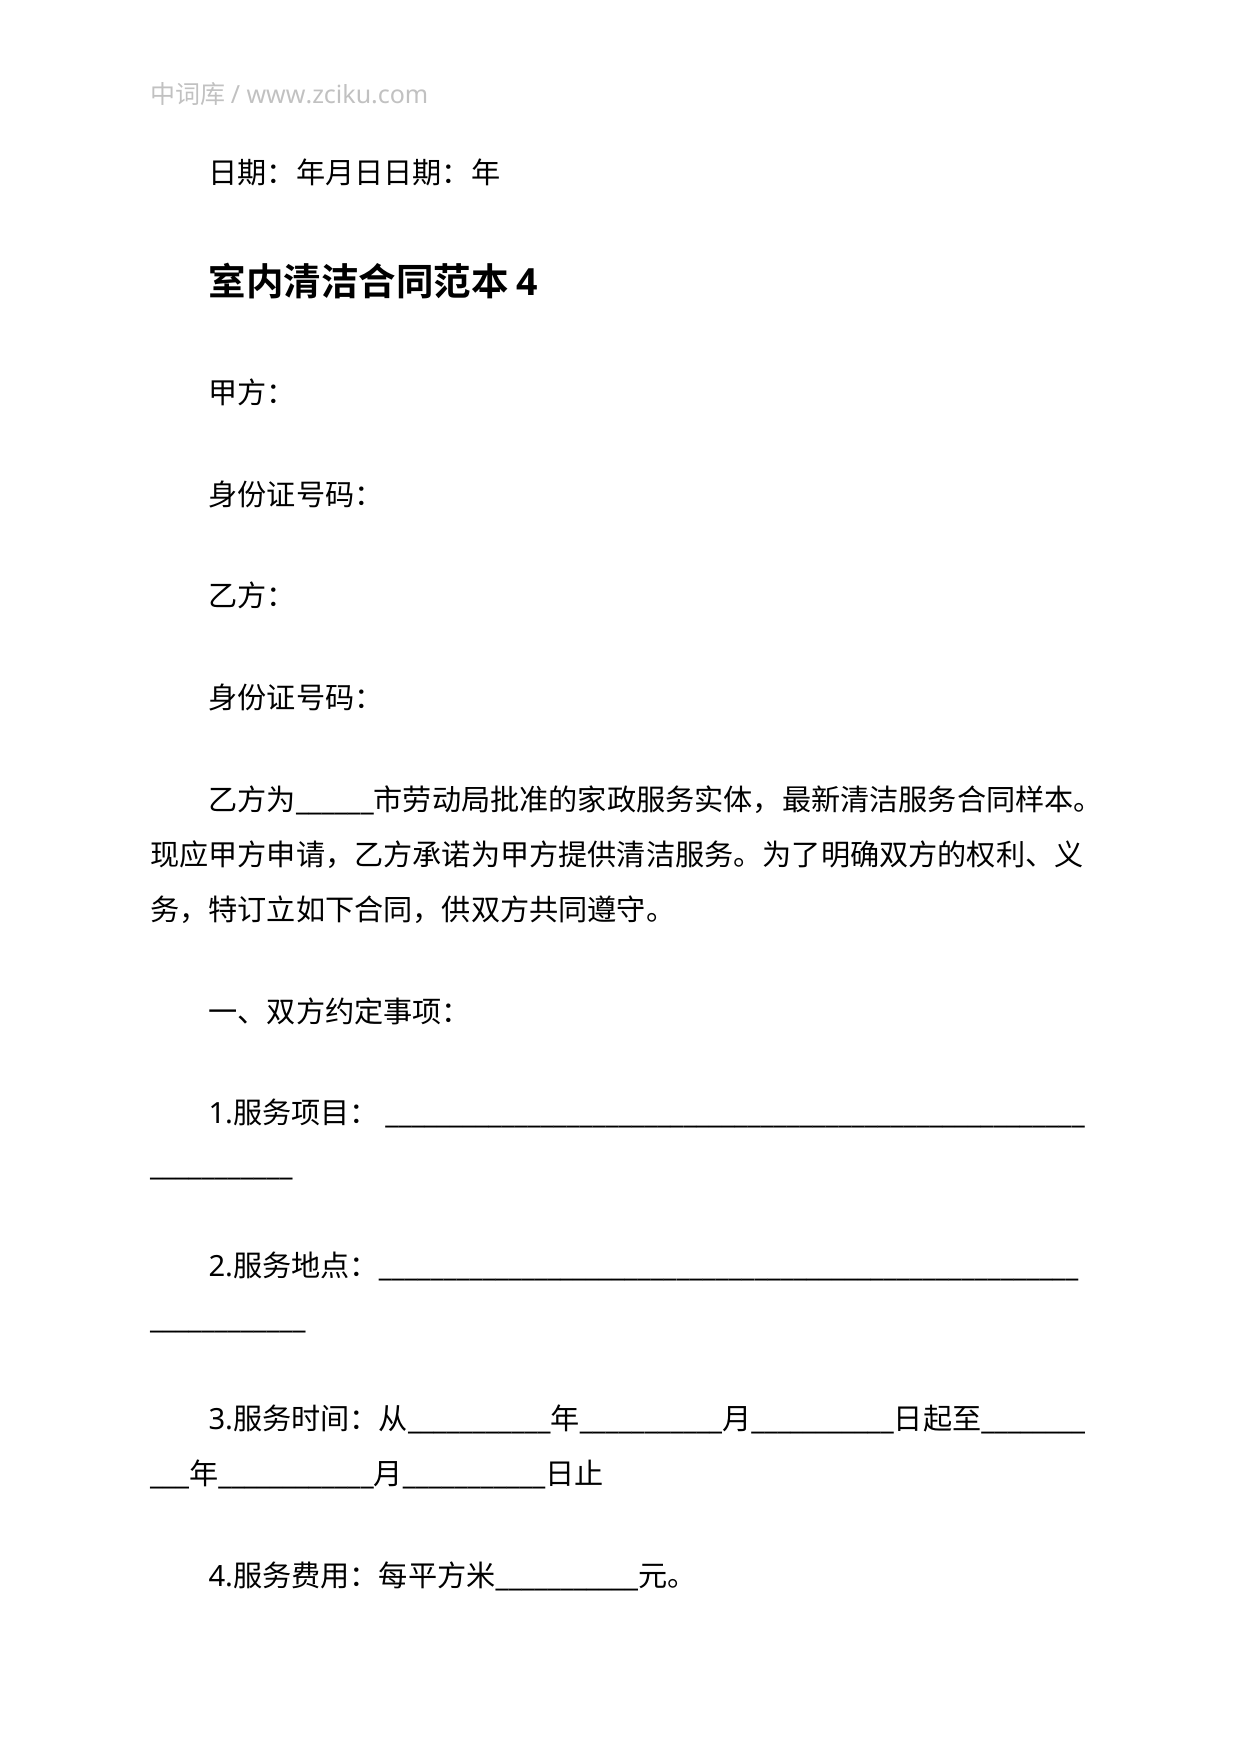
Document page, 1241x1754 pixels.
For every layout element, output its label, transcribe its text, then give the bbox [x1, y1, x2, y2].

text 2.服务地点：__________________________________________________________________ [150, 1243, 1090, 1337]
text 身份证号码： [150, 471, 1090, 513]
text 甲方： [150, 369, 1090, 412]
text 4.服务费用：每平方米___________元。 [150, 1552, 1090, 1595]
text 日期：年月日日期：年 [150, 150, 1090, 192]
text 1.服务项目： _________________________________________________________________ [150, 1090, 1090, 1184]
text 乙方： [150, 573, 1090, 615]
text 3.服务时间：从___________年___________月___________日起至___________年____________月___________日止 [150, 1395, 1090, 1493]
text 室内清洁合同范本4 [150, 252, 1090, 306]
text 一、双方约定事项： [150, 988, 1090, 1030]
text 身份证号码： [150, 675, 1090, 717]
text 乙方为______市劳动局批准的家政服务实体，最新清洁服务合同样本。现应甲方申请，乙方承诺为甲方提供清洁服务。为了明确双方的权利、义务，特订立如下合同，供双方共同遵守。 [150, 776, 1090, 929]
